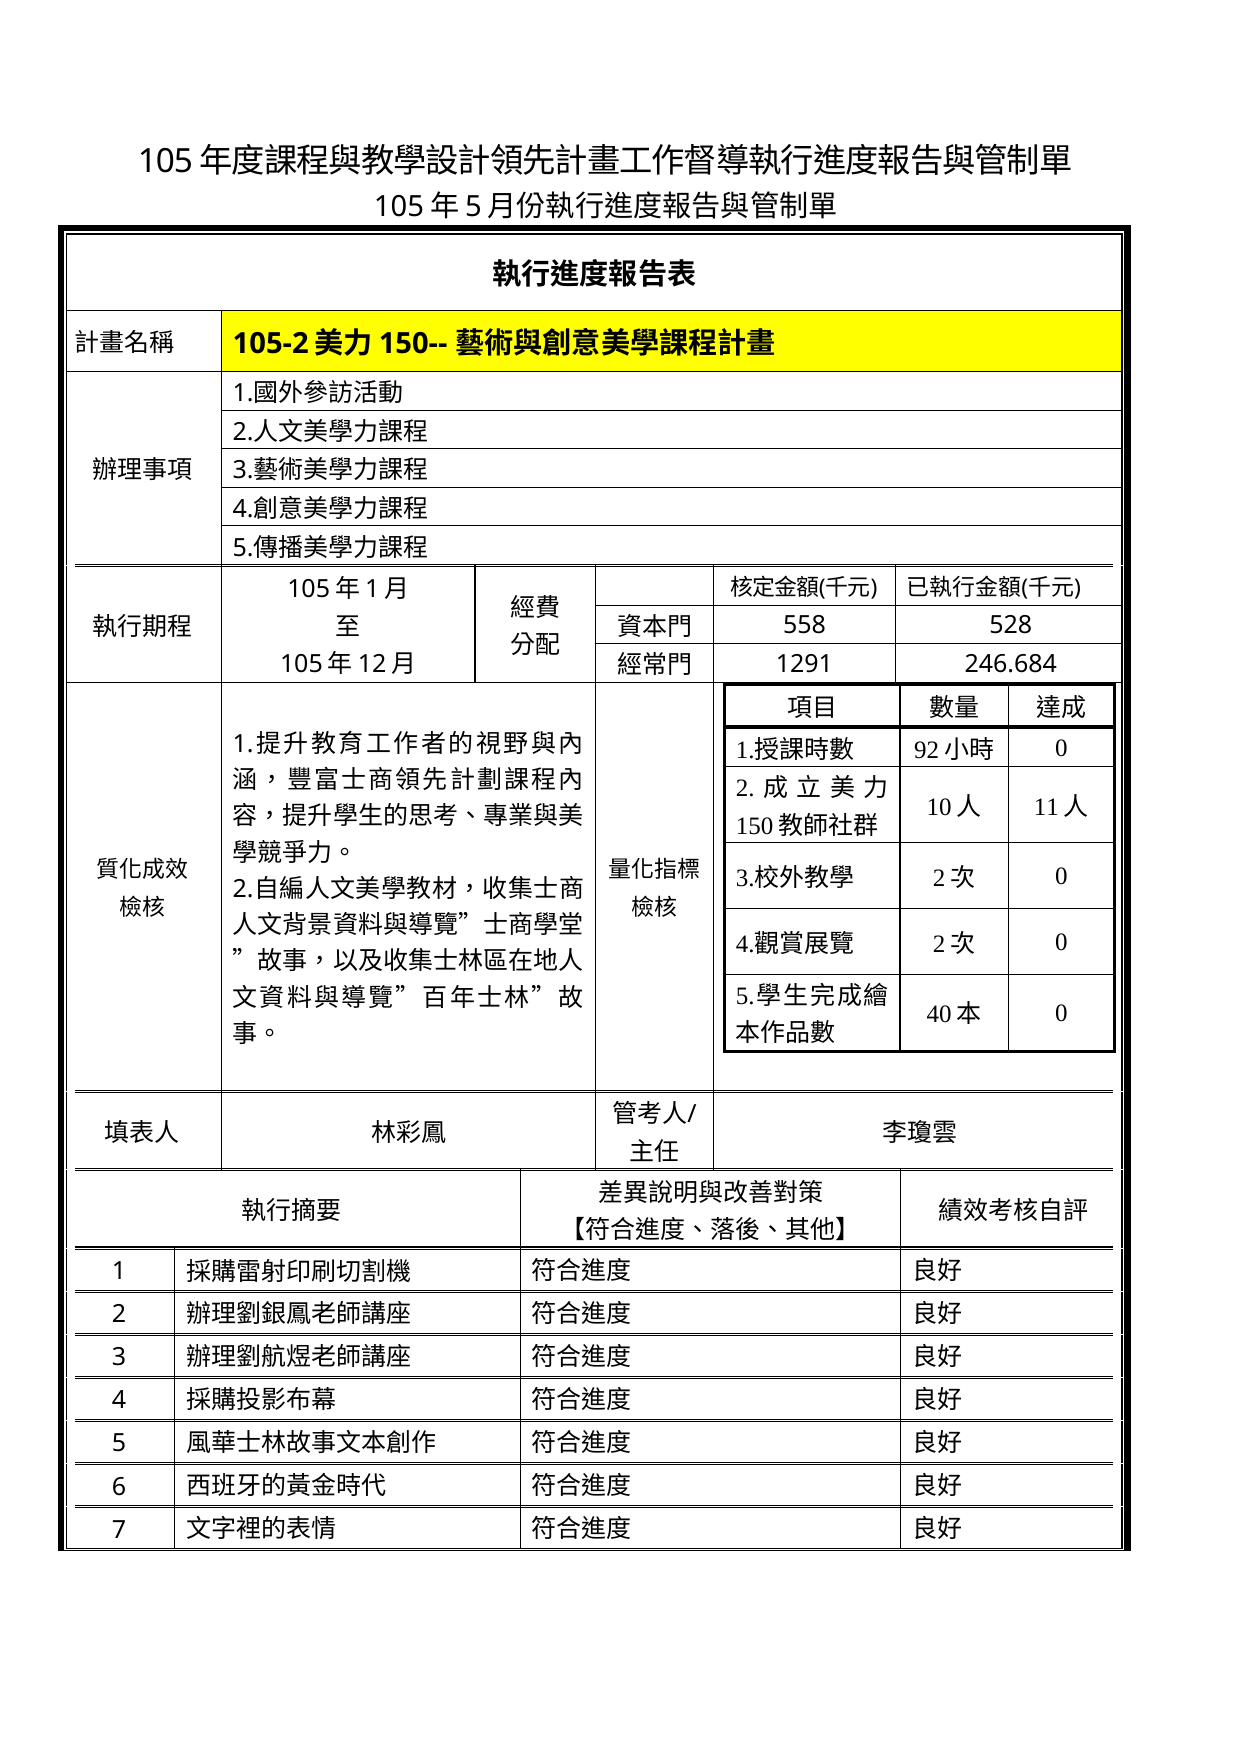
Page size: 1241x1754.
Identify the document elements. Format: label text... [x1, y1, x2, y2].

table_cell 1 [67, 1246, 174, 1289]
table_cell 質化成效 檢核 [67, 683, 221, 1090]
table_cell 量化指標檢核 [596, 683, 713, 1090]
table_cell 5 [64, 1419, 174, 1462]
table_cell 246.684 [896, 644, 1121, 682]
table_cell 528 [896, 606, 1121, 643]
table_cell 符合進度 [521, 1379, 900, 1419]
table_cell 2.人文美學力課程 [222, 411, 1121, 448]
table_cell 辦理劉銀鳳老師講座 [175, 1293, 520, 1333]
table_cell 李瓊雲 [714, 1090, 1124, 1168]
table_cell 辦理事項 [67, 372, 221, 564]
table_cell 良好 [901, 1419, 1124, 1462]
table_cell [714, 683, 1121, 1090]
table_cell 管考人/主任 [596, 1093, 713, 1168]
table_cell [596, 567, 713, 604]
table_cell 經常門 [596, 644, 713, 682]
table_cell 1.提升教育工作者的視野與內涵，豐富士商領先計劃課程內容，提升學生的思考、專業與美學競爭力。 2.自編人文美學教材，收集士商人文背景資料與導覽”士商學堂”故事，以及收集士林區在地人文資料與導覽”百年士林”故事。 [222, 683, 595, 1090]
table_cell 5.傳播美學力課程 [222, 526, 1121, 564]
table_cell 符合進度 [521, 1422, 900, 1462]
table_header 執行進度報告表 [67, 235, 1121, 309]
table_cell 符合進度 [521, 1336, 900, 1376]
table_cell 1.國外參訪活動 [222, 372, 1121, 410]
table_cell 差異說明與改善對策 【符合進度、落後、其他】 [521, 1171, 900, 1246]
table_cell 3.藝術美學力課程 [222, 449, 1121, 487]
table_cell 核定金額(千元) [714, 567, 895, 604]
table_cell 良好 [901, 1246, 1122, 1289]
text 105年5月份執行進度報告與管制單 [74, 183, 1137, 225]
table_cell 2 [67, 1290, 174, 1333]
table_cell 風華士林故事文本創作 [175, 1422, 520, 1462]
table_cell 採購投影布幕 [175, 1379, 520, 1419]
table_cell 績效考核自評 [901, 1168, 1124, 1246]
table_cell 已執行金額(千元) [896, 564, 1124, 604]
table_cell 填表人 [64, 1090, 221, 1168]
table_cell 符合進度 [521, 1293, 900, 1333]
table_cell 7 [64, 1505, 174, 1548]
table_cell 符合進度 [521, 1465, 900, 1505]
table_cell 執行摘要 [64, 1168, 520, 1246]
table_cell 資本門 [596, 606, 713, 643]
table_cell 105-2美力150-- 藝術與創意美學課程計畫 [222, 311, 1121, 371]
table_cell 辦理劉航煜老師講座 [175, 1336, 520, 1376]
table_cell 良好 [901, 1376, 1122, 1419]
table_cell 計畫名稱 [67, 311, 221, 371]
table_cell 西班牙的黃金時代 [175, 1465, 520, 1505]
table_cell 6 [64, 1462, 174, 1505]
table_cell 文字裡的表情 [175, 1508, 520, 1548]
table_cell 4 [67, 1376, 174, 1419]
table_cell 符合進度 [521, 1250, 900, 1289]
table_cell 1291 [714, 644, 895, 682]
text 105年度課程與教學設計領先計畫工作督導執行進度報告與管制單 [74, 134, 1137, 183]
table_cell 執行期程 [64, 564, 221, 682]
table_cell 採購雷射印刷切割機 [175, 1250, 520, 1289]
table_cell 符合進度 [521, 1508, 900, 1548]
table_cell 558 [714, 606, 895, 643]
table_cell 4.創意美學力課程 [222, 488, 1121, 525]
table_cell 林彩鳳 [222, 1093, 595, 1168]
table_cell 105年1月 至 105年12月 [222, 567, 474, 682]
table_cell 3 [67, 1333, 174, 1376]
table_cell 經費 分配 [476, 567, 595, 682]
table_cell 良好 [901, 1462, 1124, 1505]
table_cell 良好 [901, 1505, 1124, 1548]
table_cell 良好 [901, 1290, 1122, 1333]
table_cell 良好 [901, 1333, 1122, 1376]
